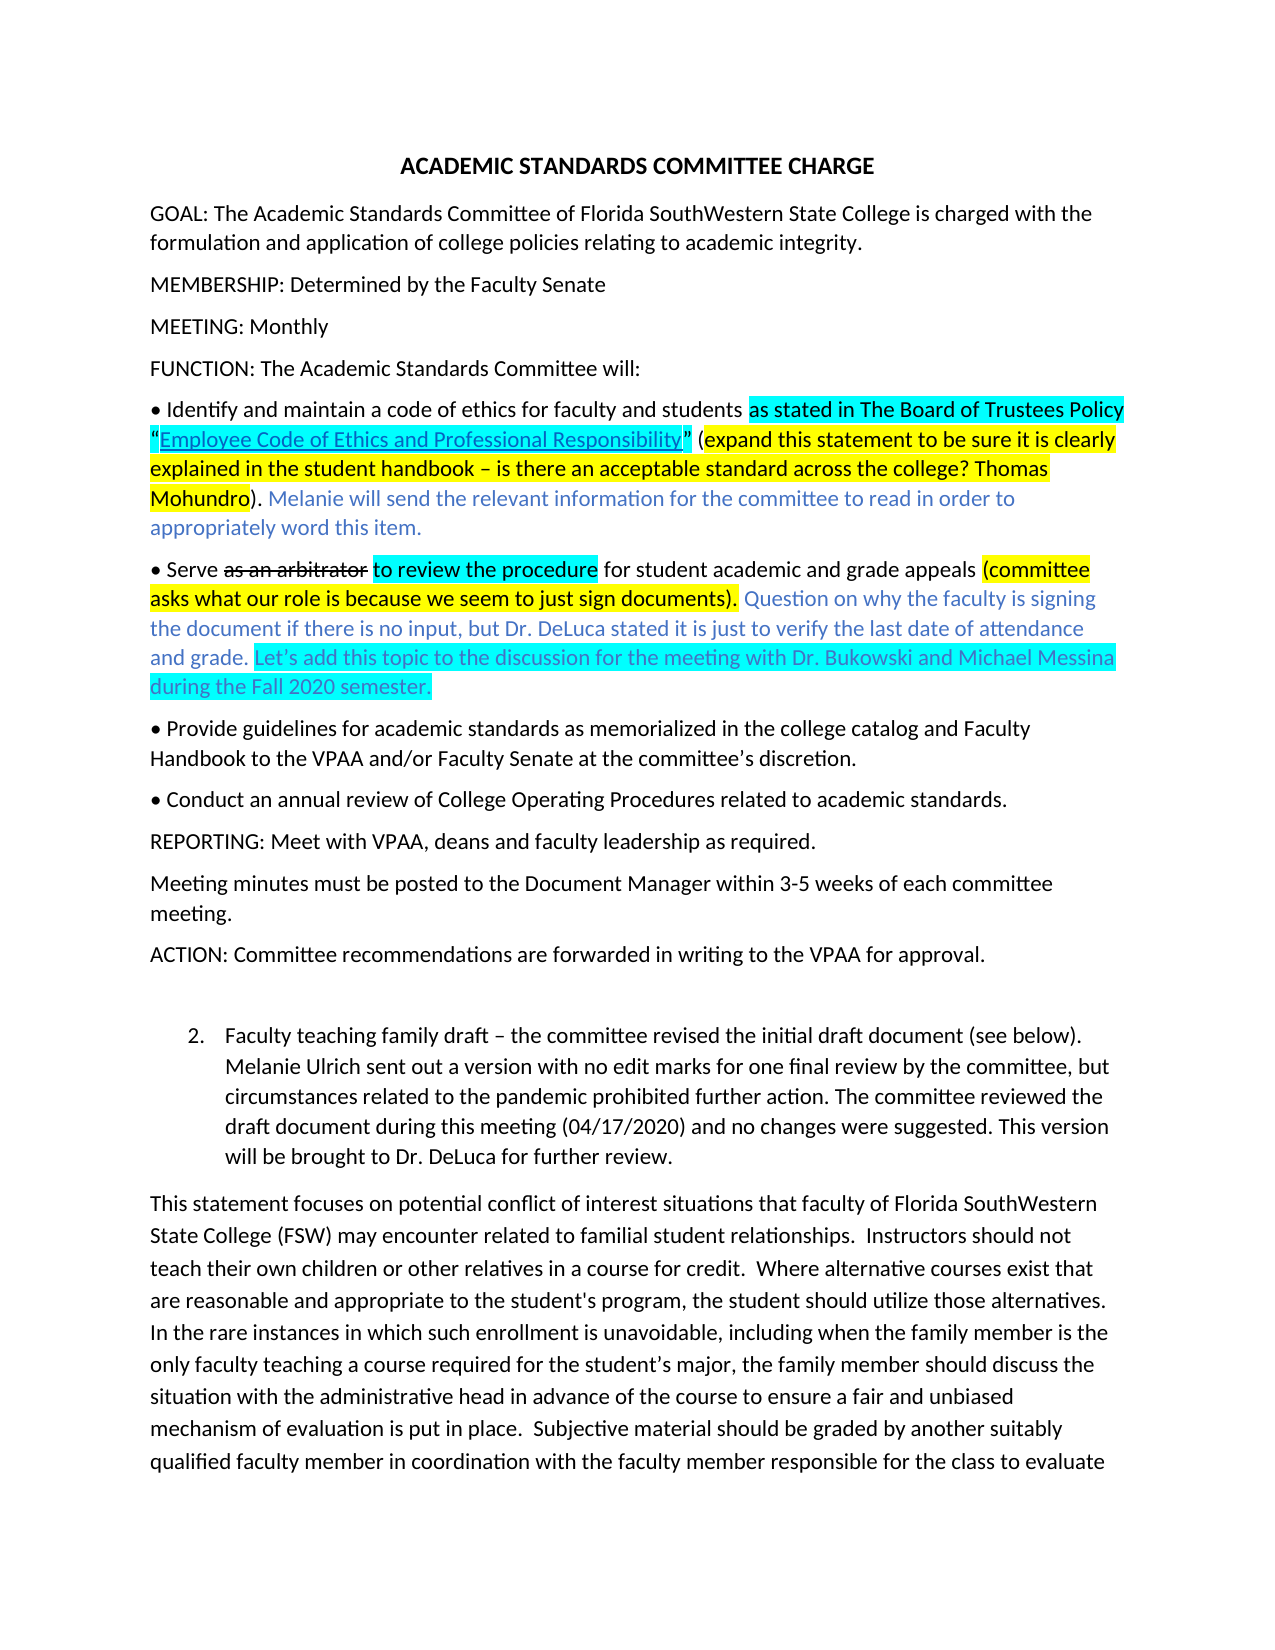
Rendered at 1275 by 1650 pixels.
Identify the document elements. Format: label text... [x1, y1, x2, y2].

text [150, 1189, 1125, 1475]
text FUNCTION: The Academic Standards Committee will: [150, 354, 1125, 382]
text REPORTING: Meet with VPAA, deans and faculty leadership as required. [150, 827, 1125, 855]
text MEETING: Monthly [150, 312, 1125, 340]
list Faculty teaching family draft – the committee revised the initial draft document (see below). Melanie Ulrich sent out a version with no edit marks for one final review by the committee, but circumstances related to the pandemic prohibited further action. The committee reviewed the draft document during this meeting (04/17/2020) and no changes were suggested. This version will be brought to Dr. DeLuca for further review. [187, 1022, 1125, 1170]
text • Provide guidelines for academic standards as memorialized in the college catalog and Faculty Handbook to the VPAA and/or Faculty Senate at the committee’s discretion. [150, 714, 1125, 772]
text ACTION: Committee recommendations are forwarded in writing to the VPAA for approval. [150, 941, 1125, 968]
text • Serve as an arbitrator to review the procedure for student academic and grade appeals (committee asks what our role is because we seem to just sign documents). Question on why the faculty is signing the document if there is no input, but Dr. DeLuca stated it is just to verify the last date of attendance and grade. Let’s add this topic to the discussion for the meeting with Dr. Bukowski and Michael Messina during the Fall 2020 semester. [150, 555, 1125, 700]
text MEMBERSHIP: Determined by the Faculty Senate [150, 270, 1125, 298]
text • Identify and maintain a code of ethics for faculty and students as stated in The Board of Trustees Policy “Employee Code of Ethics and Professional Responsibility” (expand this statement to be sure it is clearly explained in the student handbook – is there an acceptable standard across the college? Thomas Mohundro). Melanie will send the relevant information for the committee to read in order to appropriately word this item. [150, 396, 1125, 541]
text ACADEMIC STANDARDS COMMITTEE CHARGE [150, 150, 1125, 181]
text Meeting minutes must be posted to the Document Manager within 3-5 weeks of each committee meeting. [150, 869, 1125, 927]
text • Conduct an annual review of College Operating Procedures related to academic standards. [150, 786, 1125, 813]
text GOAL: The Academic Standards Committee of Florida SouthWestern State College is charged with the formulation and application of college policies relating to academic integrity. [150, 199, 1125, 256]
